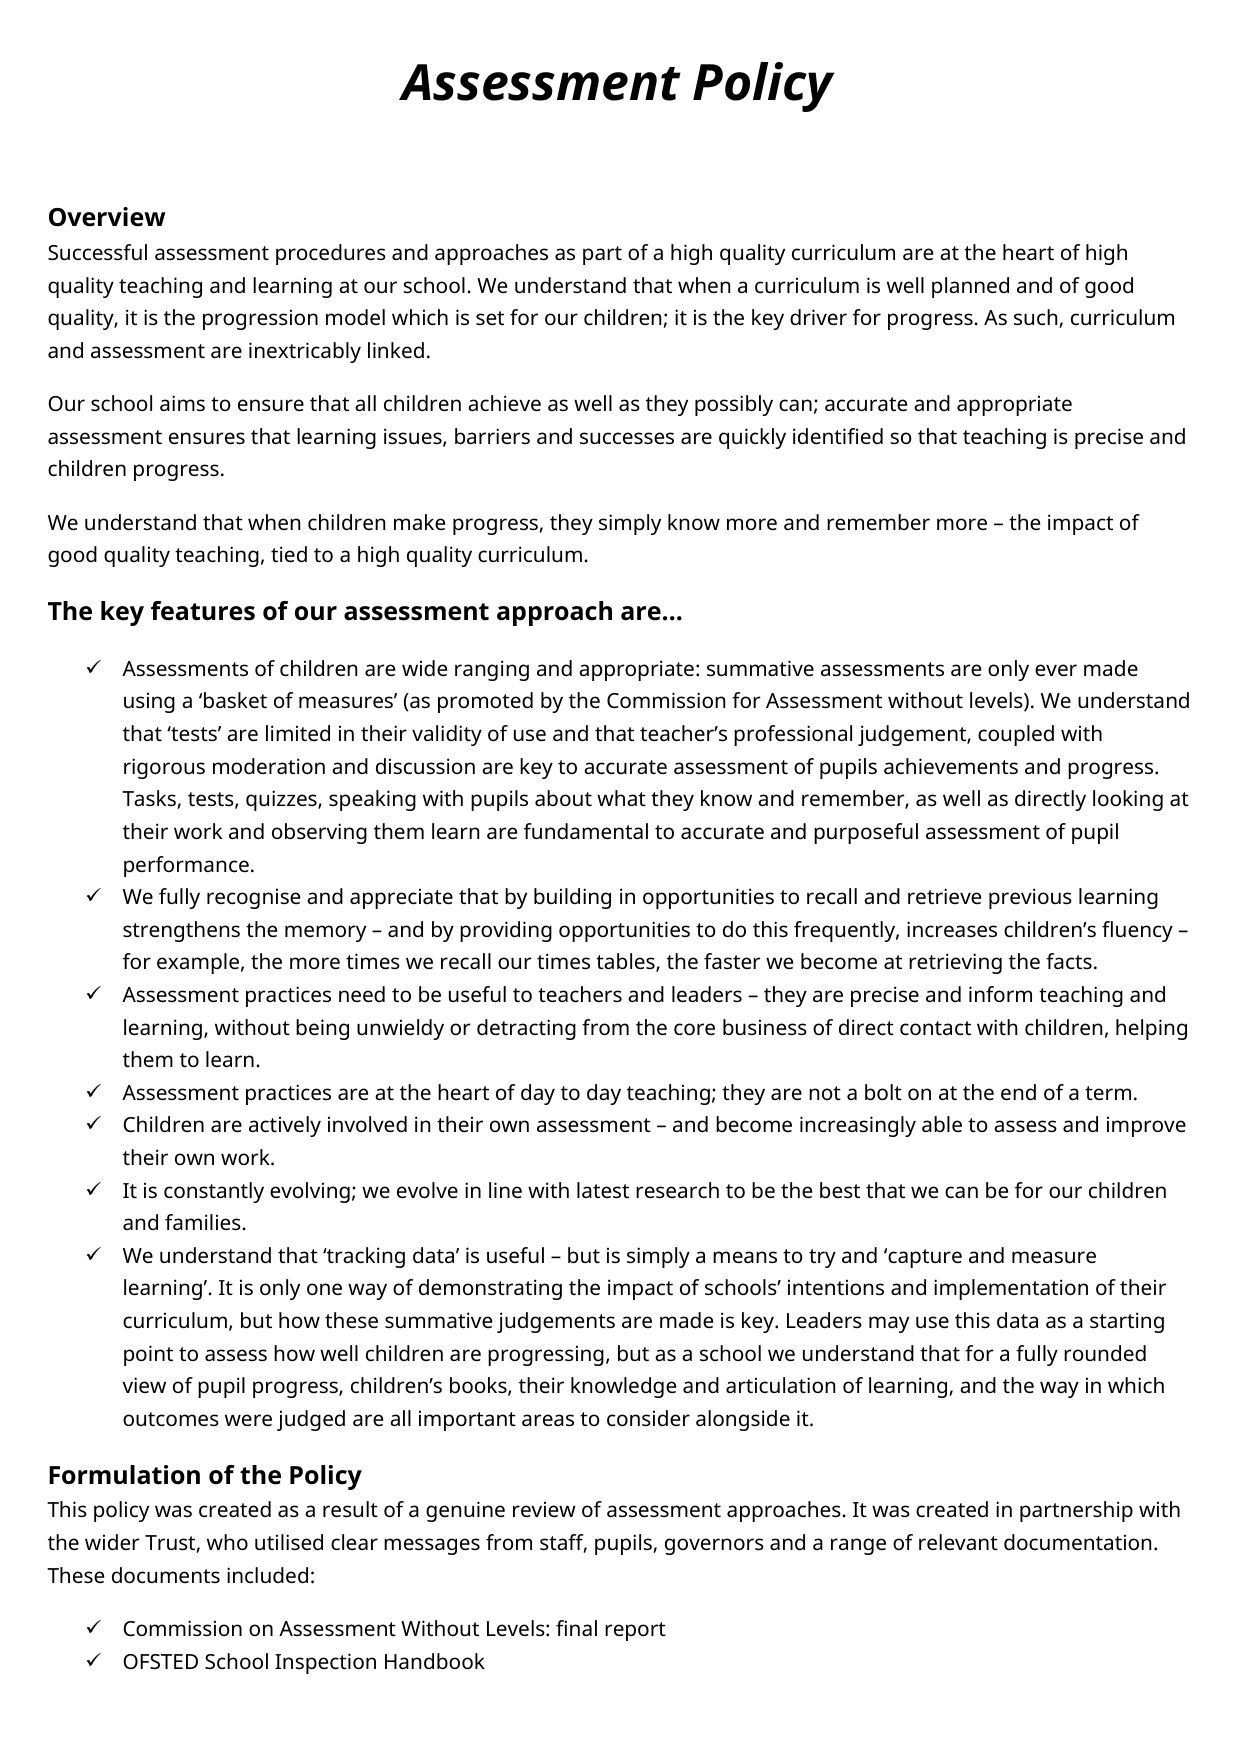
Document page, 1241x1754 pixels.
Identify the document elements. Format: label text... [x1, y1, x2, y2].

text Our school aims to ensure that all children achieve as well as they possibly can; accurate and appropriate assessment ensures that learning issues, barriers and successes are quickly identified so that teaching is precise and children progress. [47, 389, 1193, 483]
list It is constantly evolving; we evolve in line with latest research to be the best that we can be for our children and families. [85, 1176, 1193, 1237]
text Overview Successful assessment procedures and approaches as part of a high quality curriculum are at the heart of high quality teaching and learning at our school. We understand that when a curriculum is well planned and of good quality, it is the progression model which is set for our children; it is the key driver for progress. As such, curriculum and assessment are inextricably linked. [47, 200, 1193, 364]
list Children are actively involved in their own assessment – and become increasingly able to assess and improve their own work. [85, 1111, 1193, 1172]
list OFSTED School Inspection Handbook [85, 1647, 1193, 1675]
text We understand that when children make progress, they simply know more and remember more – the impact of good quality teaching, tied to a high quality curriculum. [47, 508, 1193, 569]
list Commission on Assessment Without Levels: final report [85, 1614, 1193, 1643]
text Formulation of the Policy This policy was created as a result of a genuine review of assessment approaches. It was created in partnership with the wider Trust, who utilised clear messages from staff, pupils, governors and a range of relevant documentation. These documents included: [47, 1457, 1193, 1589]
list Assessments of children are wide ranging and appropriate: summative assessments are only ever made using a ‘basket of measures’ (as promoted by the Commission for Assessment without levels). We understand that ‘tests’ are limited in their validity of use and that teacher’s professional judgement, coupled with rigorous moderation and discussion are key to accurate assessment of pupils achievements and progress. Tasks, tests, quizzes, speaking with pupils about what they know and remember, as well as directly looking at their work and observing them learn are fundamental to accurate and purposeful assessment of pupil performance. [85, 654, 1193, 878]
list We understand that ‘tracking data’ is useful – but is simply a means to try and ‘capture and measure learning’. It is only one way of demonstrating the impact of schools’ intentions and implementation of their curriculum, but how these summative judgements are made is key. Leaders may use this data as a starting point to assess how well children are progressing, but as a school we understand that for a fully rounded view of pupil progress, children’s books, their knowledge and articulation of learning, and the way in which outcomes were judged are all important areas to consider alongside it. [85, 1241, 1193, 1432]
list We fully recognise and appreciate that by building in opportunities to recall and retrieve previous learning strengthens the memory – and by providing opportunities to do this frequently, increases children’s fluency – for example, the more times we recall our times tables, the faster we become at retrieving the facts. [85, 882, 1193, 976]
text Assessment Policy Assessment Policy [47, 47, 1193, 115]
list Assessment practices need to be useful to teachers and leaders – they are precise and inform teaching and learning, without being unwieldy or detracting from the core business of direct contact with children, helping them to learn. [85, 980, 1193, 1074]
text The key features of our assessment approach are… [47, 594, 1193, 628]
list Assessment practices are at the heart of day to day teaching; they are not a bolt on at the end of a term. [85, 1078, 1193, 1106]
